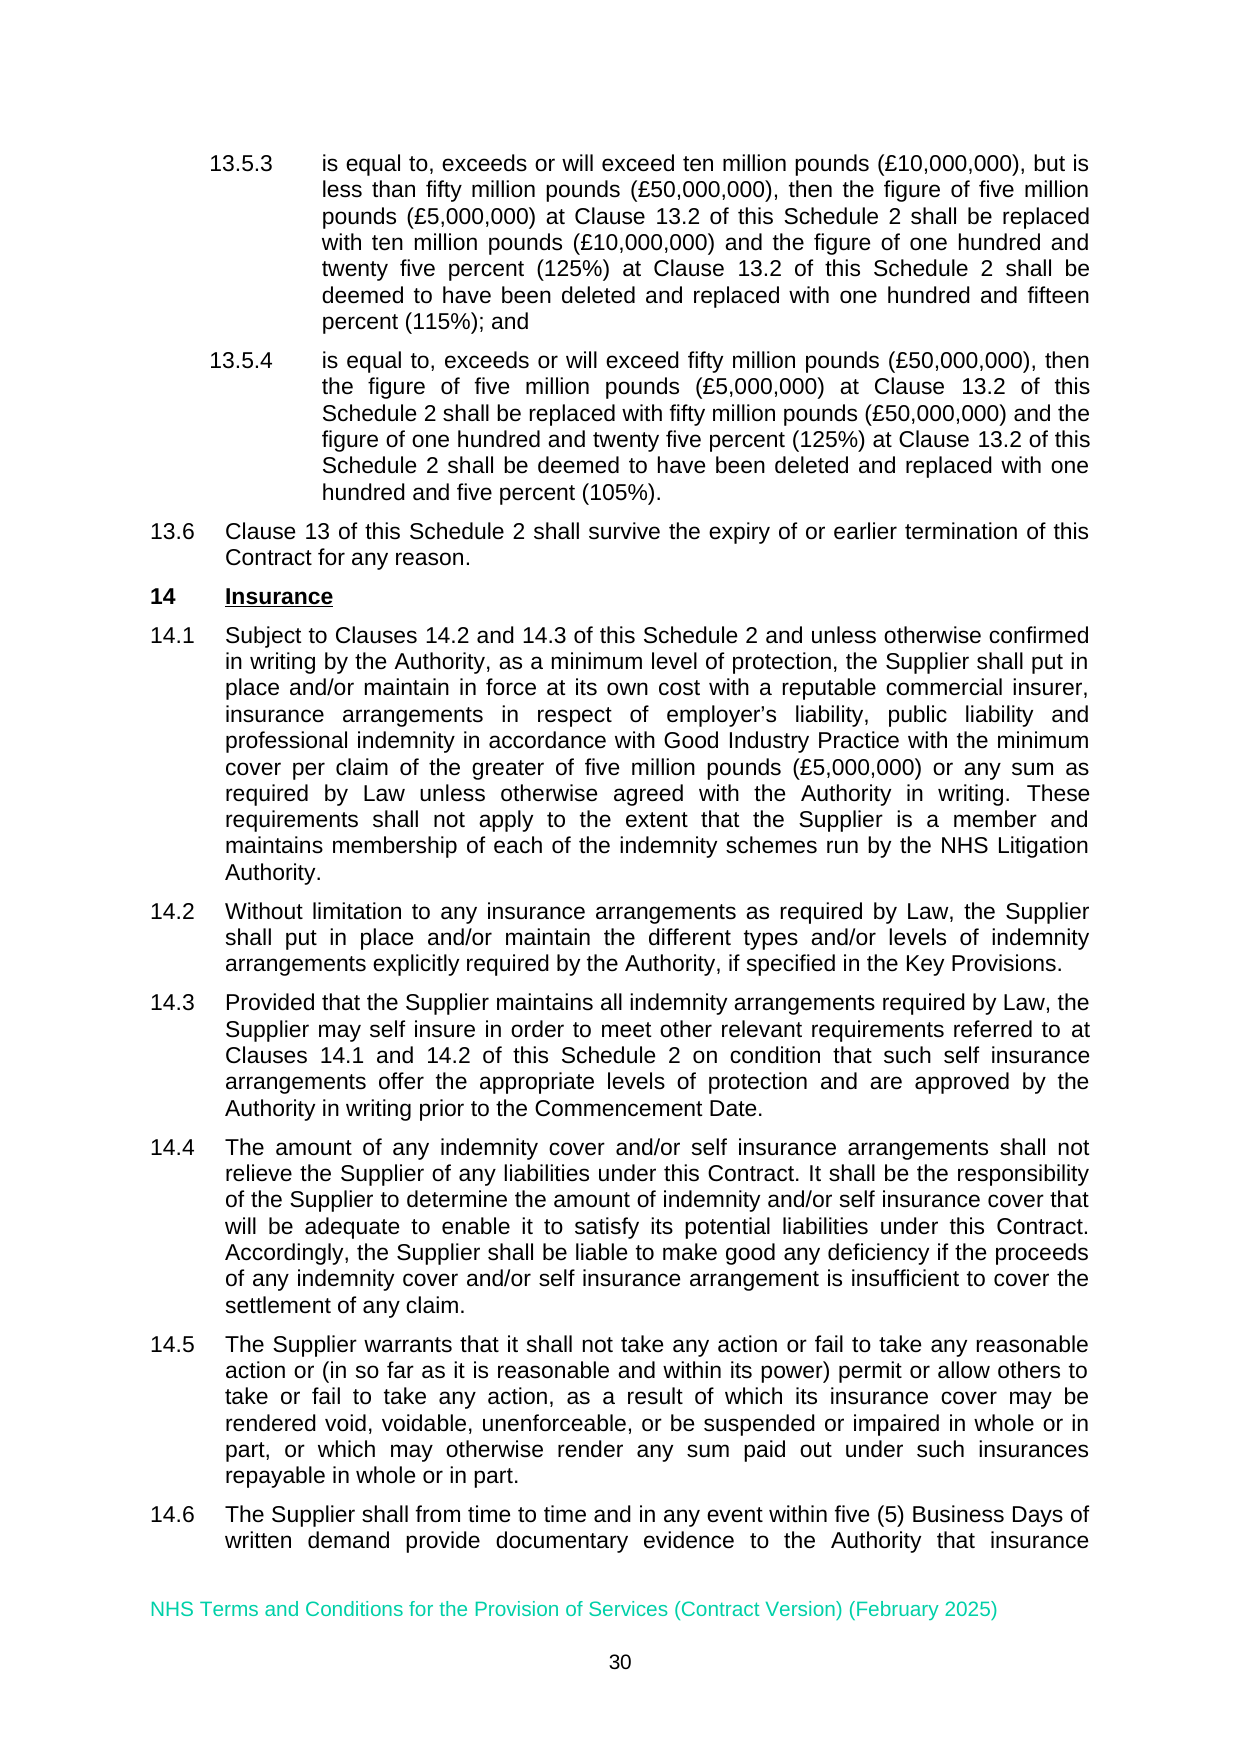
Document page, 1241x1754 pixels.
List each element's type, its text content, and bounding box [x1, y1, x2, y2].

subtitle is equal to, exceeds or will exceed fifty million pounds (£50,000,000), then the figure of five million pounds (£5,000,000) at Clause 13.2 of this Schedule 2 shall be replaced with fifty million pounds (£50,000,000) and the figure of one hundred and twenty five percent (125%) at Clause 13.2 of this Schedule 2 shall be deemed to have been deleted and replaced with one hundred and five percent (105%). [209, 347, 1090, 505]
subtitle The amount of any indemnity cover and/or self insurance arrangements shall not relieve the Supplier of any liabilities under this Contract. It shall be the responsibility of the Supplier to determine the amount of indemnity and/or self insurance cover that will be adequate to enable it to satisfy its potential liabilities under this Contract. Accordingly, the Supplier shall be liable to make good any deficiency if the proceeds of any indemnity cover and/or self insurance arrangement is insufficient to cover the settlement of any claim. [150, 1133, 1090, 1318]
subtitle is equal to, exceeds or will exceed ten million pounds (£10,000,000), but is less than fifty million pounds (£50,000,000), then the figure of five million pounds (£5,000,000) at Clause 13.2 of this Schedule 2 shall be replaced with ten million pounds (£10,000,000) and the figure of one hundred and twenty five percent (125%) at Clause 13.2 of this Schedule 2 shall be deemed to have been deleted and replaced with one hundred and fifteen percent (115%); and [209, 150, 1090, 334]
subtitle Subject to Clauses 14.2 and 14.3 of this Schedule 2 and unless otherwise confirmed in writing by the Authority, as a minimum level of protection, the Supplier shall put in place and/or maintain in force at its own cost with a reputable commercial insurer, insurance arrangements in respect of employer’s liability, public liability and professional indemnity in accordance with Good Industry Practice with the minimum cover per claim of the greater of five million pounds (£5,000,000) or any sum as required by Law unless otherwise agreed with the Authority in writing. These requirements shall not apply to the extent that the Supplier is a member and maintains membership of each of the indemnity schemes run by the NHS Litigation Authority. [150, 622, 1090, 885]
subtitle Provided that the Supplier maintains all indemnity arrangements required by Law, the Supplier may self insure in order to meet other relevant requirements referred to at Clauses 14.1 and 14.2 of this Schedule 2 on condition that such self insurance arrangements offer the appropriate levels of protection and are approved by the Authority in writing prior to the Commencement Date. [150, 989, 1090, 1121]
subtitle Insurance [150, 583, 1090, 609]
subtitle Clause 13 of this Schedule 2 shall survive the expiry of or earlier termination of this Contract for any reason. [150, 518, 1090, 570]
subtitle The Supplier warrants that it shall not take any action or fail to take any reasonable action or (in so far as it is reasonable and within its power) permit or allow others to take or fail to take any action, as a result of which its insurance cover may be rendered void, voidable, unenforceable, or be suspended or impaired in whole or in part, or which may otherwise render any sum paid out under such insurances repayable in whole or in part. [150, 1331, 1090, 1489]
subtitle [150, 1501, 1090, 1554]
subtitle Without limitation to any insurance arrangements as required by Law, the Supplier shall put in place and/or maintain the different types and/or levels of indemnity arrangements explicitly required by the Authority, if specified in the Key Provisions. [150, 898, 1090, 977]
